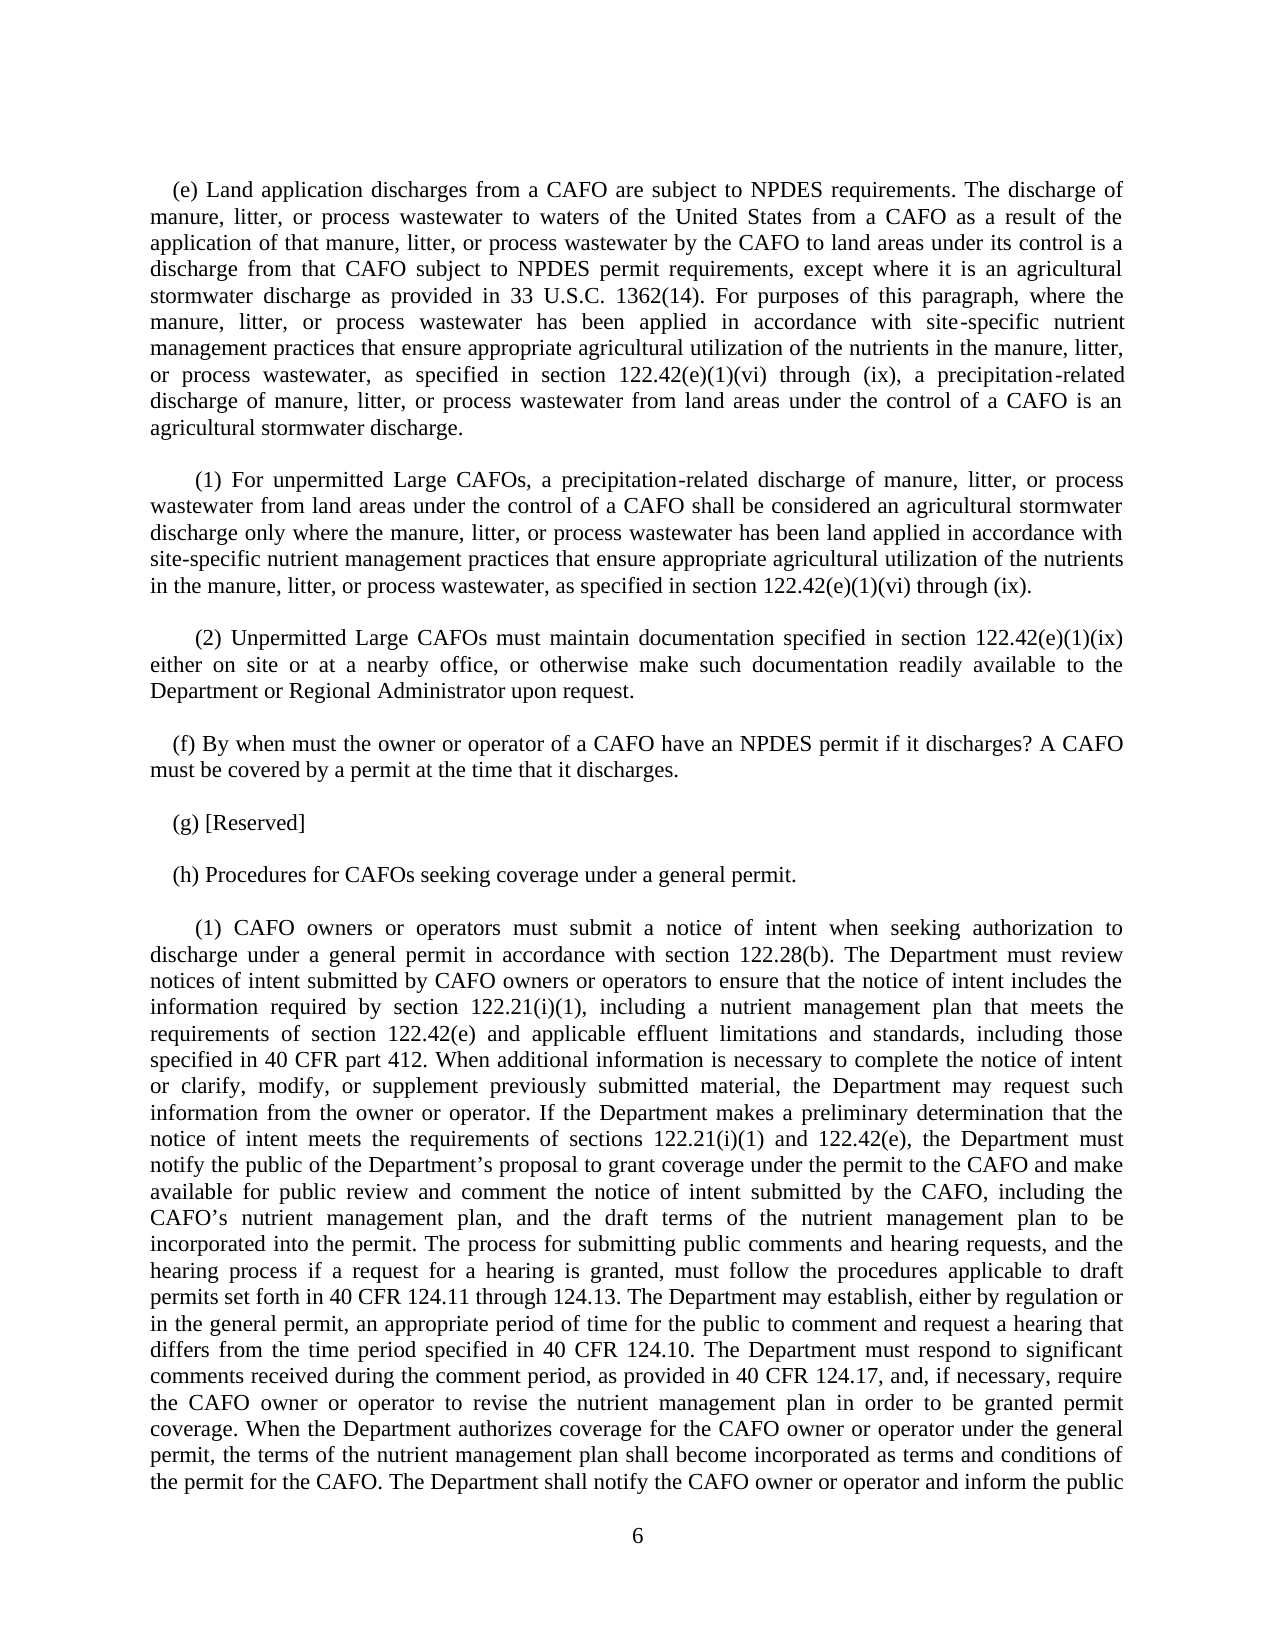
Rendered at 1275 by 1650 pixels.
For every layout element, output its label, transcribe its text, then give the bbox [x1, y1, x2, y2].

text (1) For unpermitted Large CAFOs, a precipitation-related discharge of manure, litter, or process wastewater from land areas under the control of a CAFO shall be considered an agricultural stormwater discharge only where the manure, litter, or process wastewater has been land applied in accordance with site-specific nutrient management practices that ensure appropriate agricultural utilization of the nutrients in the manure, litter, or process wastewater, as specified in section 122.42(e)(1)(vi) through (ix). [150, 466, 1125, 598]
text (h) Procedures for CAFOs seeking coverage under a general permit. [150, 862, 1125, 888]
text (g) [Reserved] [150, 809, 1125, 835]
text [150, 914, 1125, 1494]
text (e) Land application discharges from a CAFO are subject to NPDES requirements. The discharge of manure, litter, or process wastewater to waters of the United States from a CAFO as a result of the application of that manure, litter, or process wastewater by the CAFO to land areas under its control is a discharge from that CAFO subject to NPDES permit requirements, except where it is an agricultural stormwater discharge as provided in 33 U.S.C. 1362(14). For purposes of this paragraph, where the manure, litter, or process wastewater has been applied in accordance with site-specific nutrient management practices that ensure appropriate agricultural utilization of the nutrients in the manure, litter, or process wastewater, as specified in section 122.42(e)(1)(vi) through (ix), a precipitation-related discharge of manure, litter, or process wastewater from land areas under the control of a CAFO is an agricultural stormwater discharge. [150, 176, 1125, 440]
text (2) Unpermitted Large CAFOs must maintain documentation specified in section 122.42(e)(1)(ix) either on site or at a nearby office, or otherwise make such documentation readily available to the Department or Regional Administrator upon request. [150, 624, 1125, 703]
text (f) By when must the owner or operator of a CAFO have an NPDES permit if it discharges? A CAFO must be covered by a permit at the time that it discharges. [150, 730, 1125, 782]
